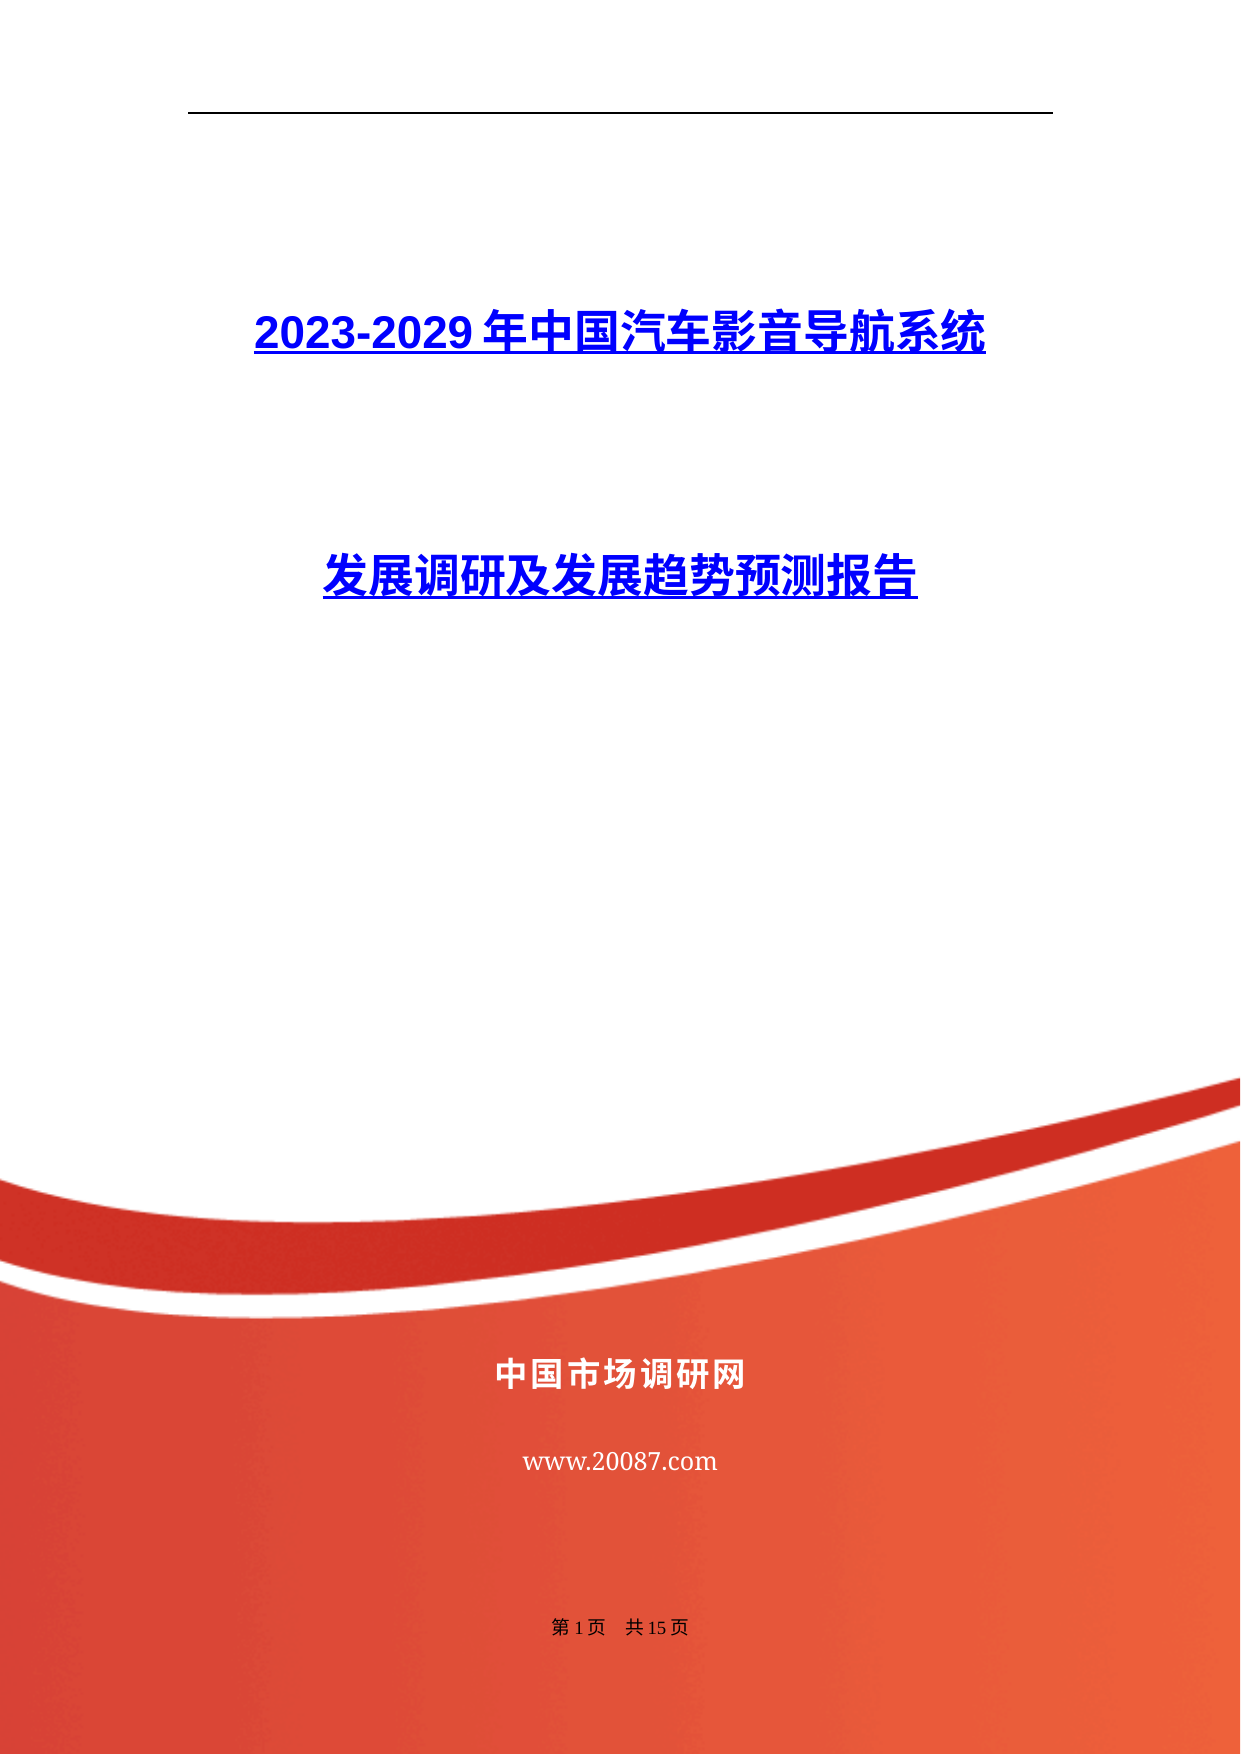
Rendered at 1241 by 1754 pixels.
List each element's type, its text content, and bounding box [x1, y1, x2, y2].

picture [0, 1006, 1241, 1754]
subtitle 中国市场调研网 [187, 1339, 1053, 1404]
text www.20087.com [187, 1428, 1053, 1493]
table_header 2023-2029年中国汽车影音导航系统发展调研及发展趋势预测报告 [188, 207, 1053, 773]
